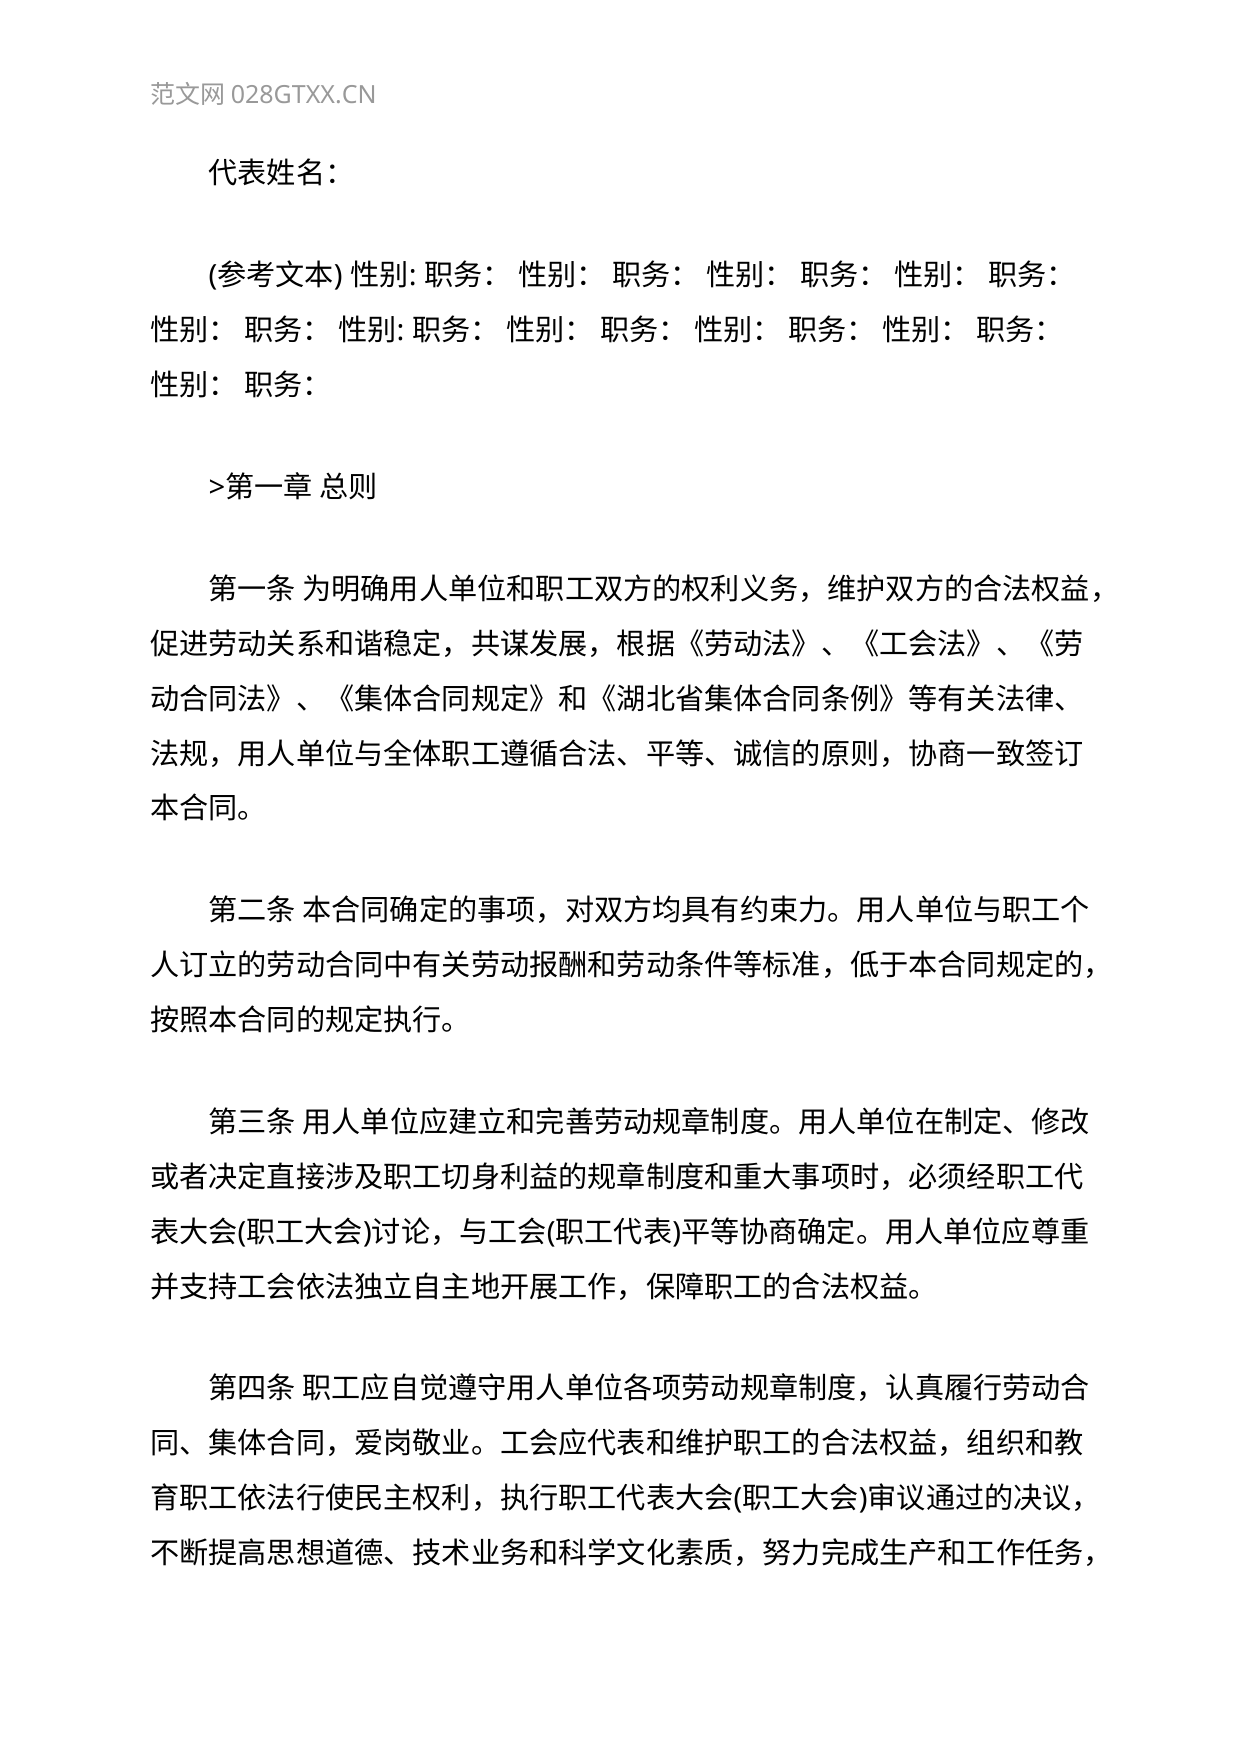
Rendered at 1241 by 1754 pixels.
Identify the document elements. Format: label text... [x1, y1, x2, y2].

text 第二条 本合同确定的事项，对双方均具有约束力。用人单位与职工个人订立的劳动合同中有关劳动报酬和劳动条件等标准，低于本合同规定的，按照本合同的规定执行。 [150, 887, 1090, 1039]
text >第一章 总则 [150, 463, 1090, 506]
text 第一条 为明确用人单位和职工双方的权利义务，维护双方的合法权益，促进劳动关系和谐稳定，共谋发展，根据《劳动法》、《工会法》、《劳动合同法》、《集体合同规定》和《湖北省集体合同条例》等有关法律、法规，用人单位与全体职工遵循合法、平等、诚信的原则，协商一致签订本合同。 [150, 566, 1090, 827]
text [150, 1365, 1090, 1572]
text (参考文本) 性别: 职务： 性别： 职务： 性别： 职务： 性别： 职务： 性别： 职务： 性别: 职务： 性别： 职务： 性别： 职务： 性别： 职务： 性别： 职务： [150, 252, 1090, 404]
text 代表姓名： [150, 150, 1090, 192]
text 第三条 用人单位应建立和完善劳动规章制度。用人单位在制定、修改或者决定直接涉及职工切身利益的规章制度和重大事项时，必须经职工代表大会(职工大会)讨论，与工会(职工代表)平等协商确定。用人单位应尊重并支持工会依法独立自主地开展工作，保障职工的合法权益。 [150, 1098, 1090, 1306]
